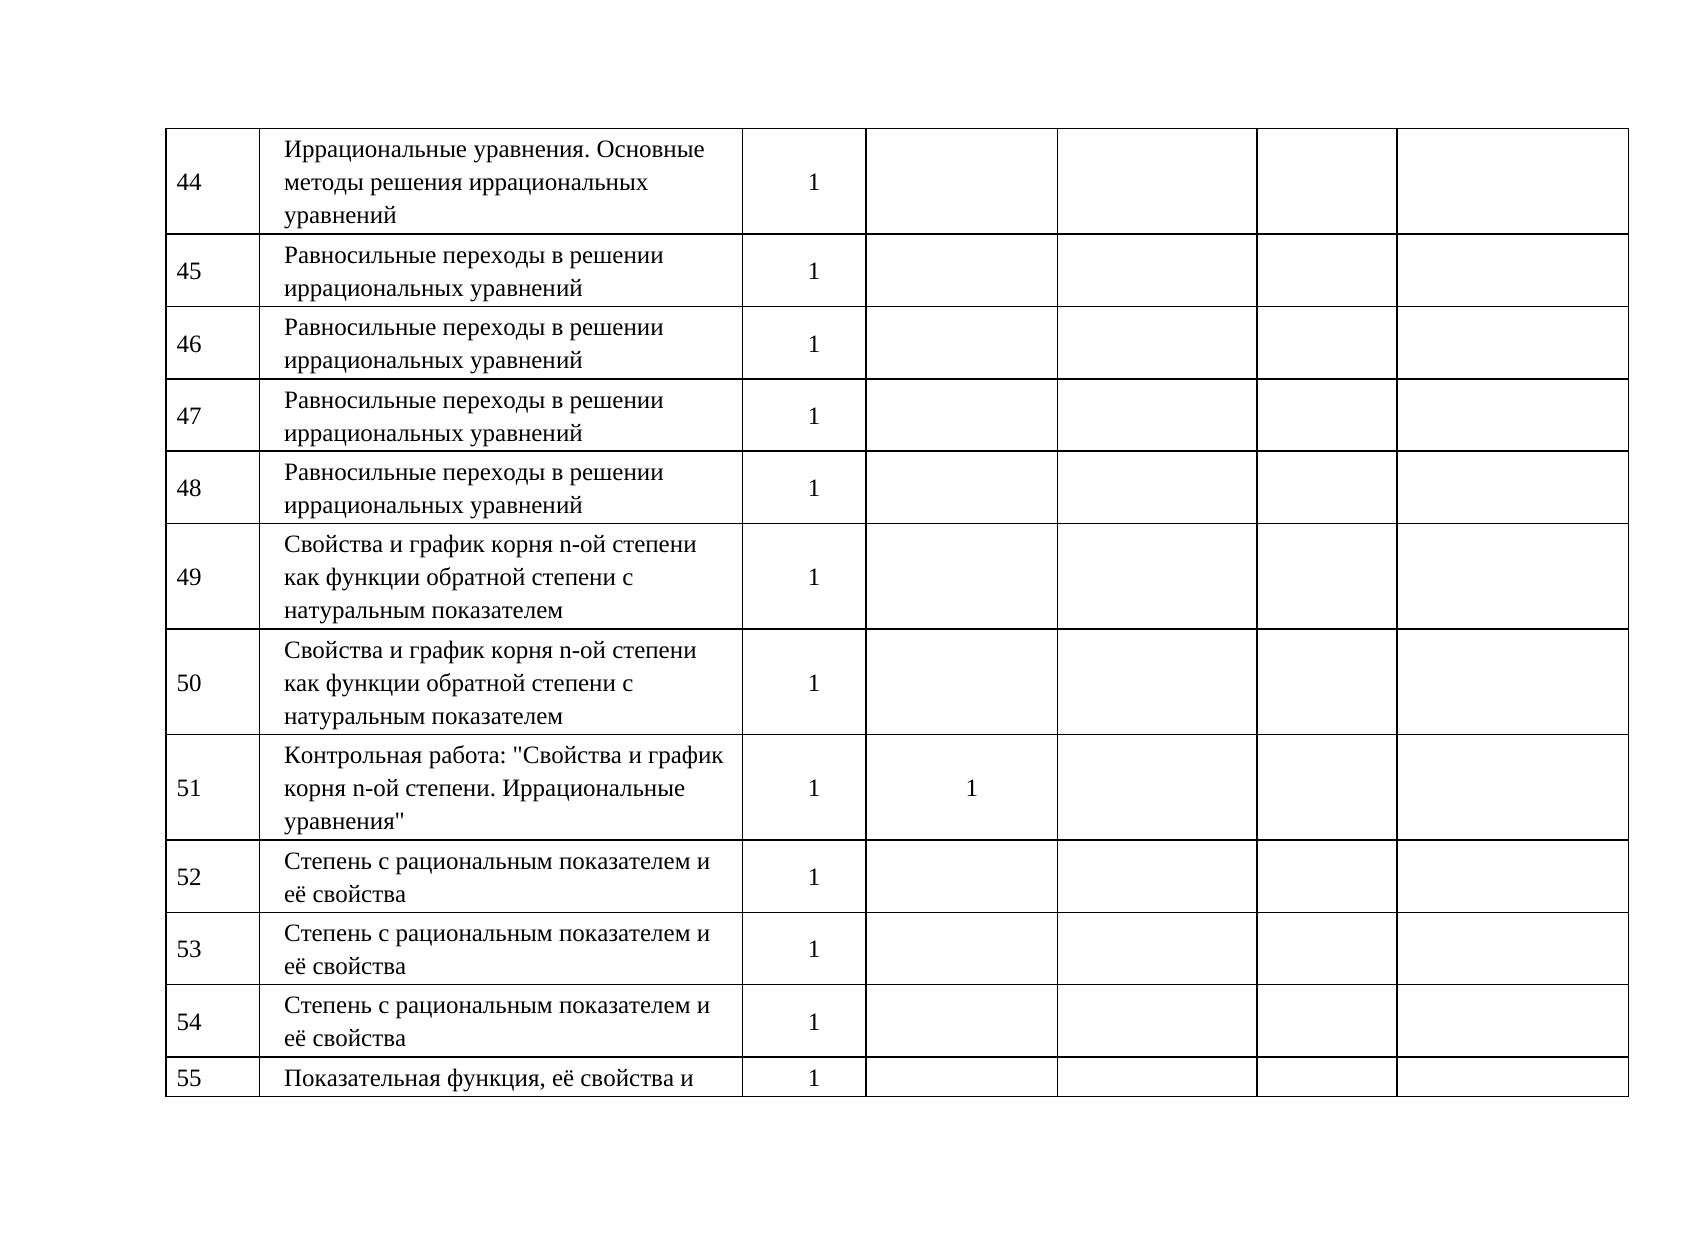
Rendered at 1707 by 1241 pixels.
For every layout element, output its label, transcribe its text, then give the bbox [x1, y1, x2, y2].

table_cell 49 [167, 524, 259, 628]
table_cell 1 [743, 841, 865, 911]
table_cell [1258, 524, 1396, 628]
table_cell Свойства и график корня n-ой степени как функции обратной степени с натуральным показателем [260, 524, 742, 628]
table_cell Степень с рациональным показателем и её свойства [260, 913, 742, 984]
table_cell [260, 1058, 742, 1096]
table_cell [1058, 452, 1256, 523]
table_cell [1058, 913, 1256, 984]
table_cell [867, 235, 1057, 306]
table_cell [1398, 913, 1628, 984]
table_cell 54 [167, 985, 259, 1056]
table_cell [1258, 735, 1396, 839]
table_cell 1 [743, 380, 865, 450]
table_cell Контрольная работа: "Свойства и график корня n-ой степени. Иррациональные уравнения" [260, 735, 742, 839]
table_cell [867, 524, 1057, 628]
table_cell 1 [743, 630, 865, 733]
table_cell 1 [743, 735, 865, 839]
table_cell [1258, 129, 1396, 233]
table_cell 45 [167, 235, 259, 306]
table_cell Степень с рациональным показателем и её свойства [260, 841, 742, 911]
table_cell [1398, 235, 1628, 306]
table_cell [867, 452, 1057, 523]
table_cell [1398, 524, 1628, 628]
table_cell [1058, 735, 1256, 839]
table_cell [1398, 841, 1628, 911]
table_cell 1 [743, 985, 865, 1056]
table_cell [867, 913, 1057, 984]
table_cell [1398, 452, 1628, 523]
table_cell [867, 630, 1057, 733]
table_cell 52 [167, 841, 259, 911]
table_cell [1258, 1058, 1396, 1096]
table_cell 46 [167, 307, 259, 378]
table_cell [1058, 380, 1256, 450]
table_cell [1058, 630, 1256, 733]
table_cell Равносильные переходы в решении иррациональных уравнений [260, 452, 742, 523]
table_cell [1258, 307, 1396, 378]
table_cell [867, 1058, 1057, 1096]
table_cell Равносильные переходы в решении иррациональных уравнений [260, 380, 742, 450]
table_cell [1398, 630, 1628, 733]
table_cell [1058, 841, 1256, 911]
table_cell 53 [167, 913, 259, 984]
table_cell [867, 841, 1057, 911]
table_cell [867, 985, 1057, 1056]
table_cell [1258, 235, 1396, 306]
table_cell 1 [743, 307, 865, 378]
table_cell Свойства и график корня n-ой степени как функции обратной степени с натуральным показателем [260, 630, 742, 733]
table_cell [1258, 913, 1396, 984]
table_cell 1 [743, 913, 865, 984]
table_cell [1398, 129, 1628, 233]
table_cell [1058, 1058, 1256, 1096]
table_cell [1258, 841, 1396, 911]
table_cell 1 [743, 524, 865, 628]
table_cell [1398, 735, 1628, 839]
table_cell 1 [743, 235, 865, 306]
table_cell [1398, 380, 1628, 450]
table_cell Степень с рациональным показателем и её свойства [260, 985, 742, 1056]
table_cell [1258, 380, 1396, 450]
table_cell [1058, 524, 1256, 628]
table_cell [1258, 452, 1396, 523]
table_cell [867, 380, 1057, 450]
table_cell [1398, 985, 1628, 1056]
table_cell [1398, 307, 1628, 378]
table_cell [1258, 985, 1396, 1056]
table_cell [260, 129, 742, 233]
table_cell [1258, 630, 1396, 733]
table_cell Равносильные переходы в решении иррациональных уравнений [260, 235, 742, 306]
table_cell [1058, 235, 1256, 306]
table_cell 47 [167, 380, 259, 450]
table_cell 1 [743, 129, 865, 233]
table_cell 50 [167, 630, 259, 733]
table_cell 1 [867, 735, 1057, 839]
table_cell [867, 129, 1057, 233]
table_cell 48 [167, 452, 259, 523]
table_cell [1398, 1058, 1628, 1096]
table_cell [1058, 129, 1256, 233]
table_cell 51 [167, 735, 259, 839]
table_cell 1 [743, 452, 865, 523]
table_cell [1058, 985, 1256, 1056]
table_cell 55 [167, 1058, 259, 1096]
table_cell Равносильные переходы в решении иррациональных уравнений [260, 307, 742, 378]
table_cell [867, 307, 1057, 378]
table_cell 1 [743, 1058, 865, 1096]
table_cell 44 [167, 129, 259, 233]
table_cell [1058, 307, 1256, 378]
